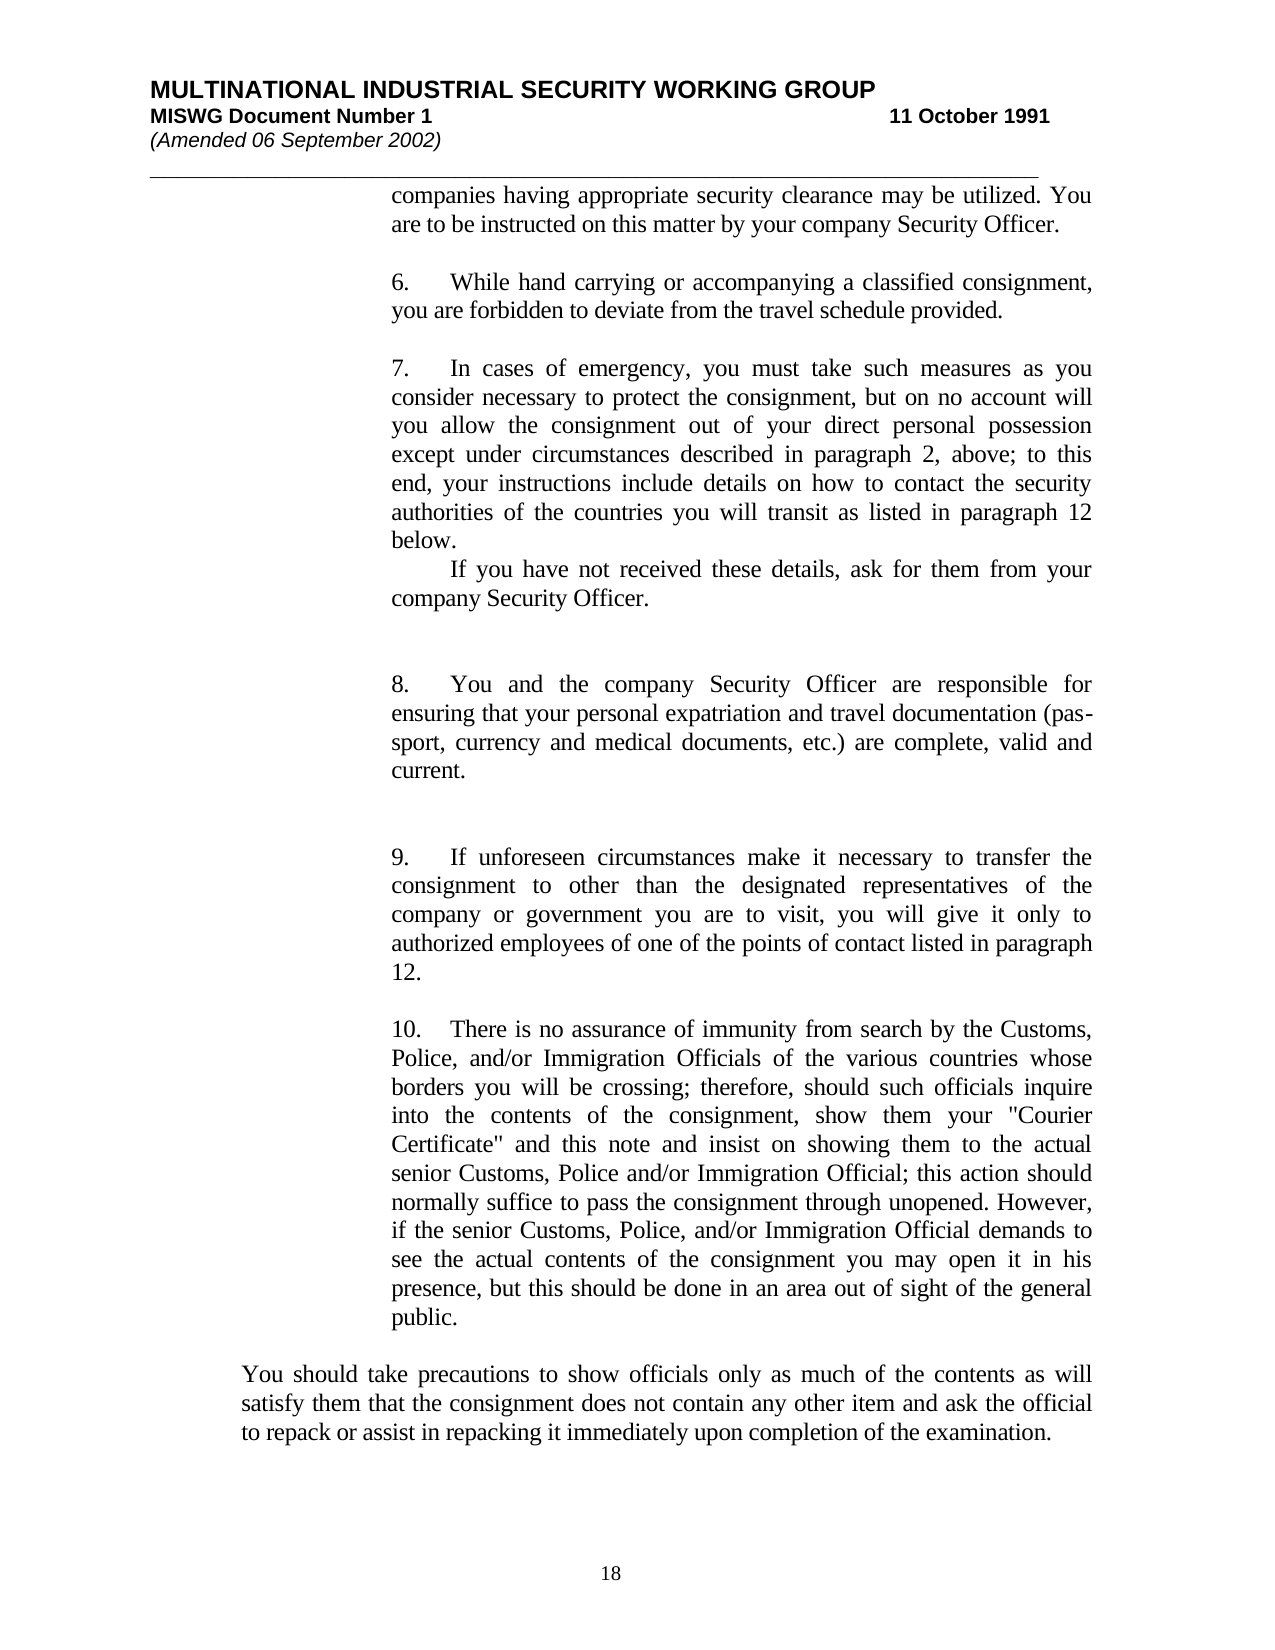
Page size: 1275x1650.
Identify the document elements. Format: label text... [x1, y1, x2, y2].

text You should take precautions to show officials only as much of the contents as will satisfy them that the consignment does not contain any other item and ask the official to repack or assist in repacking it immediately upon completion of the examination. [241, 1359, 1093, 1445]
text 9. If unforeseen circumstances make it necessary to transfer the consignment to other than the designated representatives of the company or government you are to visit, you will give it only to authorized employees of one of the points of contact listed in paragraph 12. [241, 842, 1093, 985]
text 6. While hand carrying or accompanying a classified consignment, you are forbidden to deviate from the travel schedule provided. [241, 267, 1093, 324]
text 10. There is no assurance of immunity from search by the Customs, Police, and/or Immigration Officials of the various countries whose borders you will be crossing; therefore, should such officials inquire into the contents of the consignment, show them your "Courier Certificate" and this note and insist on showing them to the actual senior Customs, Police and/or Immigration Official; this action should normally suffice to pass the consignment through unopened. However, if the senior Customs, Police, and/or Immigration Official demands to see the actual contents of the consignment you may open it in his presence, but this should be done in an area out of sight of the general public. [241, 1014, 1093, 1330]
text If you have not received these details, ask for them from your company Security Officer. [241, 554, 1093, 612]
text 8. You and the company Security Officer are responsible for ensuring that your personal expatriation and travel documentation (passport, currency and medical documents, etc.) are complete, valid and current. [241, 669, 1093, 784]
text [241, 180, 1093, 238]
text 7. In cases of emergency, you must take such measures as you consider necessary to protect the consignment, but on no account will you allow the consignment out of your direct personal possession except under circumstances described in paragraph 2, above; to this end, your instructions include details on how to contact the security authorities of the countries you will transit as listed in paragraph 12 below. [241, 353, 1093, 554]
